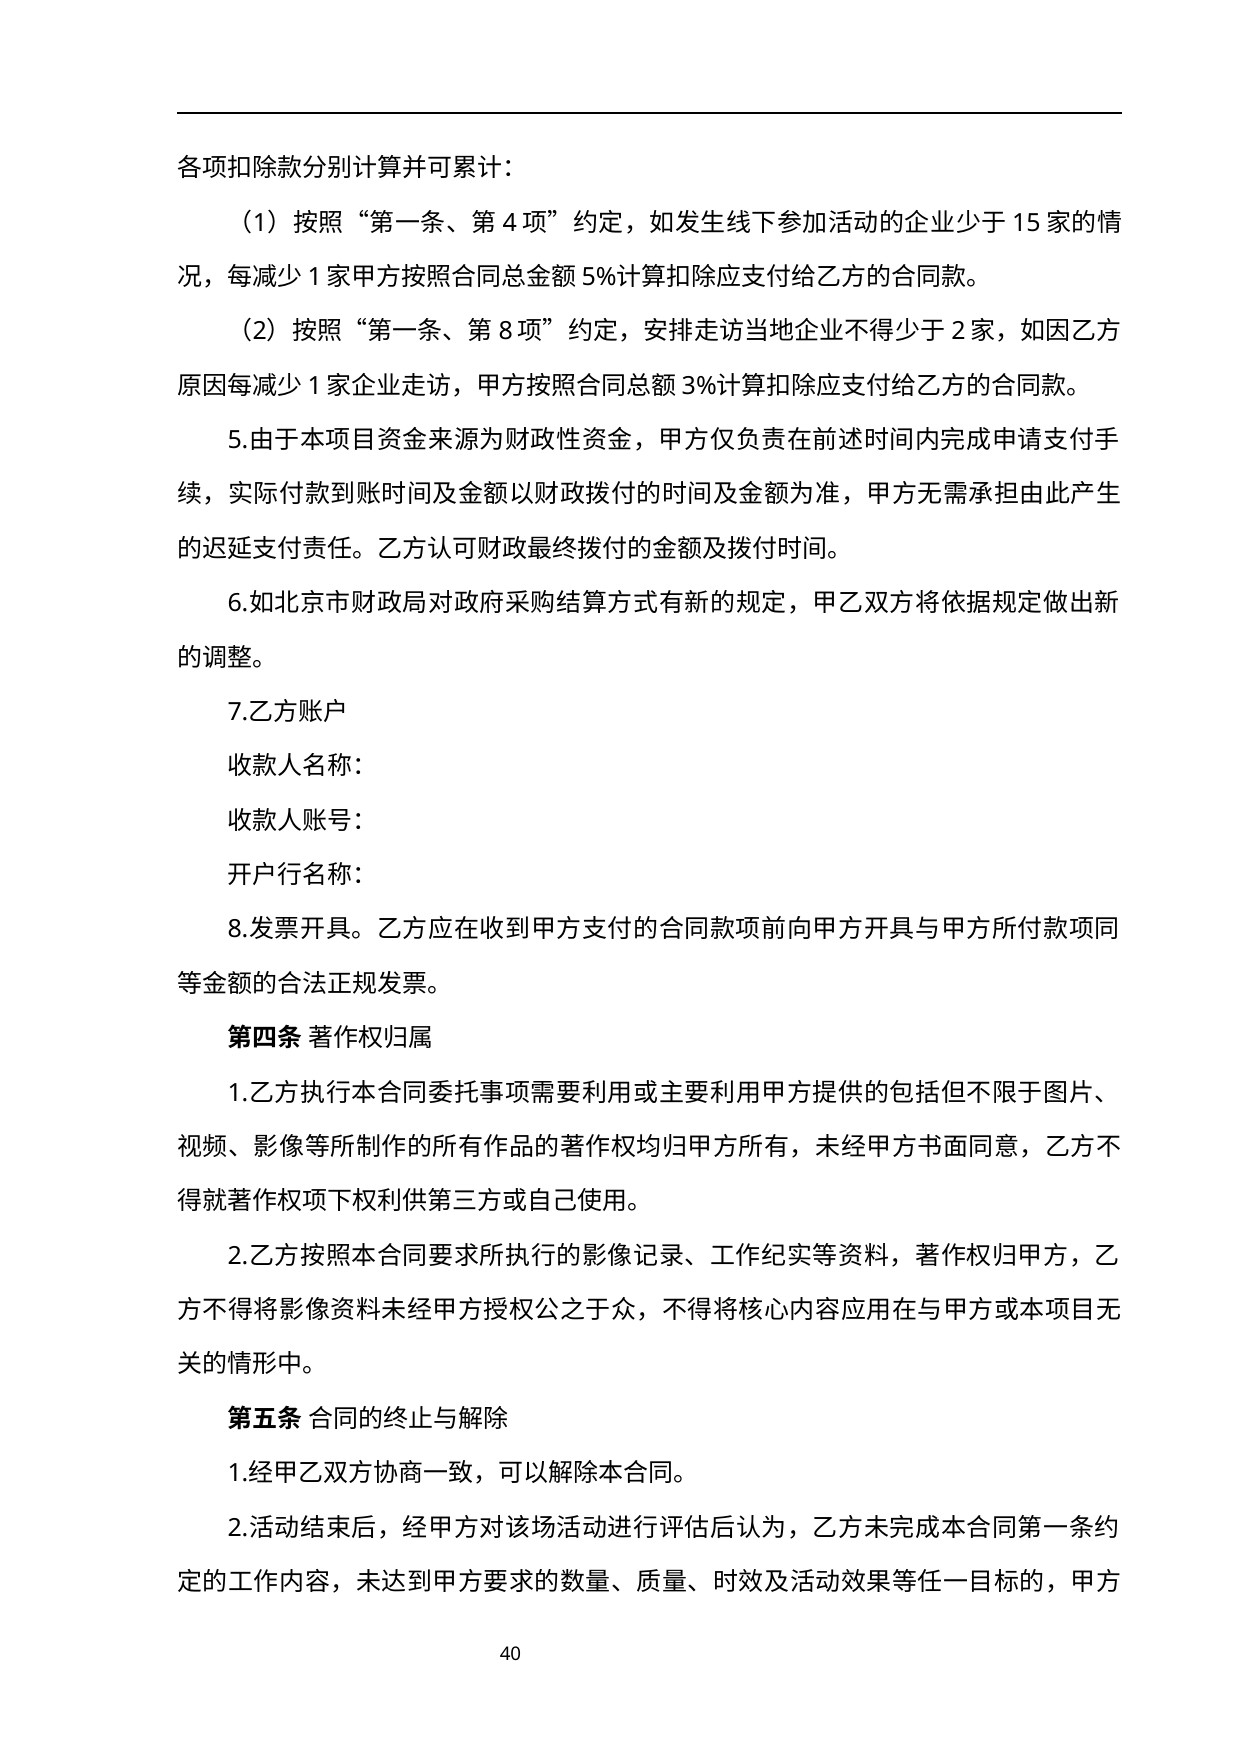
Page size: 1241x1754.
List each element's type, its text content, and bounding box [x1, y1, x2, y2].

text 2.乙方按照本合同要求所执行的影像记录、工作纪实等资料，著作权归甲方，乙方不得将影像资料未经甲方授权公之于众，不得将核心内容应用在与甲方或本项目无关的情形中。 [177, 1235, 1122, 1380]
text 8.发票开具。乙方应在收到甲方支付的合同款项前向甲方开具与甲方所付款项同等金额的合法正规发票。 [177, 909, 1122, 999]
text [177, 1507, 1122, 1598]
text 收款人账号： [177, 800, 1122, 836]
text 开户行名称： [177, 854, 1122, 891]
text 6.如北京市财政局对政府采购结算方式有新的规定，甲乙双方将依据规定做出新的调整。 [177, 583, 1122, 673]
text 1.经甲乙双方协商一致，可以解除本合同。 [177, 1453, 1122, 1489]
text （1）按照“第一条、第4项”约定，如发生线下参加活动的企业少于15家的情况，每减少1家甲方按照合同总金额5%计算扣除应支付给乙方的合同款。 [177, 202, 1122, 293]
text 收款人名称： [177, 746, 1122, 782]
text 第四条 著作权归属 [177, 1018, 1122, 1054]
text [177, 148, 1122, 184]
text （2）按照“第一条、第8项”约定，安排走访当地企业不得少于2家，如因乙方原因每减少1家企业走访，甲方按照合同总额3%计算扣除应支付给乙方的合同款。 [177, 311, 1122, 401]
text 7.乙方账户 [177, 691, 1122, 728]
text 5.由于本项目资金来源为财政性资金，甲方仅负责在前述时间内完成申请支付手续，实际付款到账时间及金额以财政拨付的时间及金额为准，甲方无需承担由此产生的迟延支付责任。乙方认可财政最终拨付的金额及拨付时间。 [177, 419, 1122, 564]
text 1.乙方执行本合同委托事项需要利用或主要利用甲方提供的包括但不限于图片、视频、影像等所制作的所有作品的著作权均归甲方所有，未经甲方书面同意，乙方不得就著作权项下权利供第三方或自己使用。 [177, 1072, 1122, 1217]
text 第五条 合同的终止与解除 [177, 1398, 1122, 1434]
